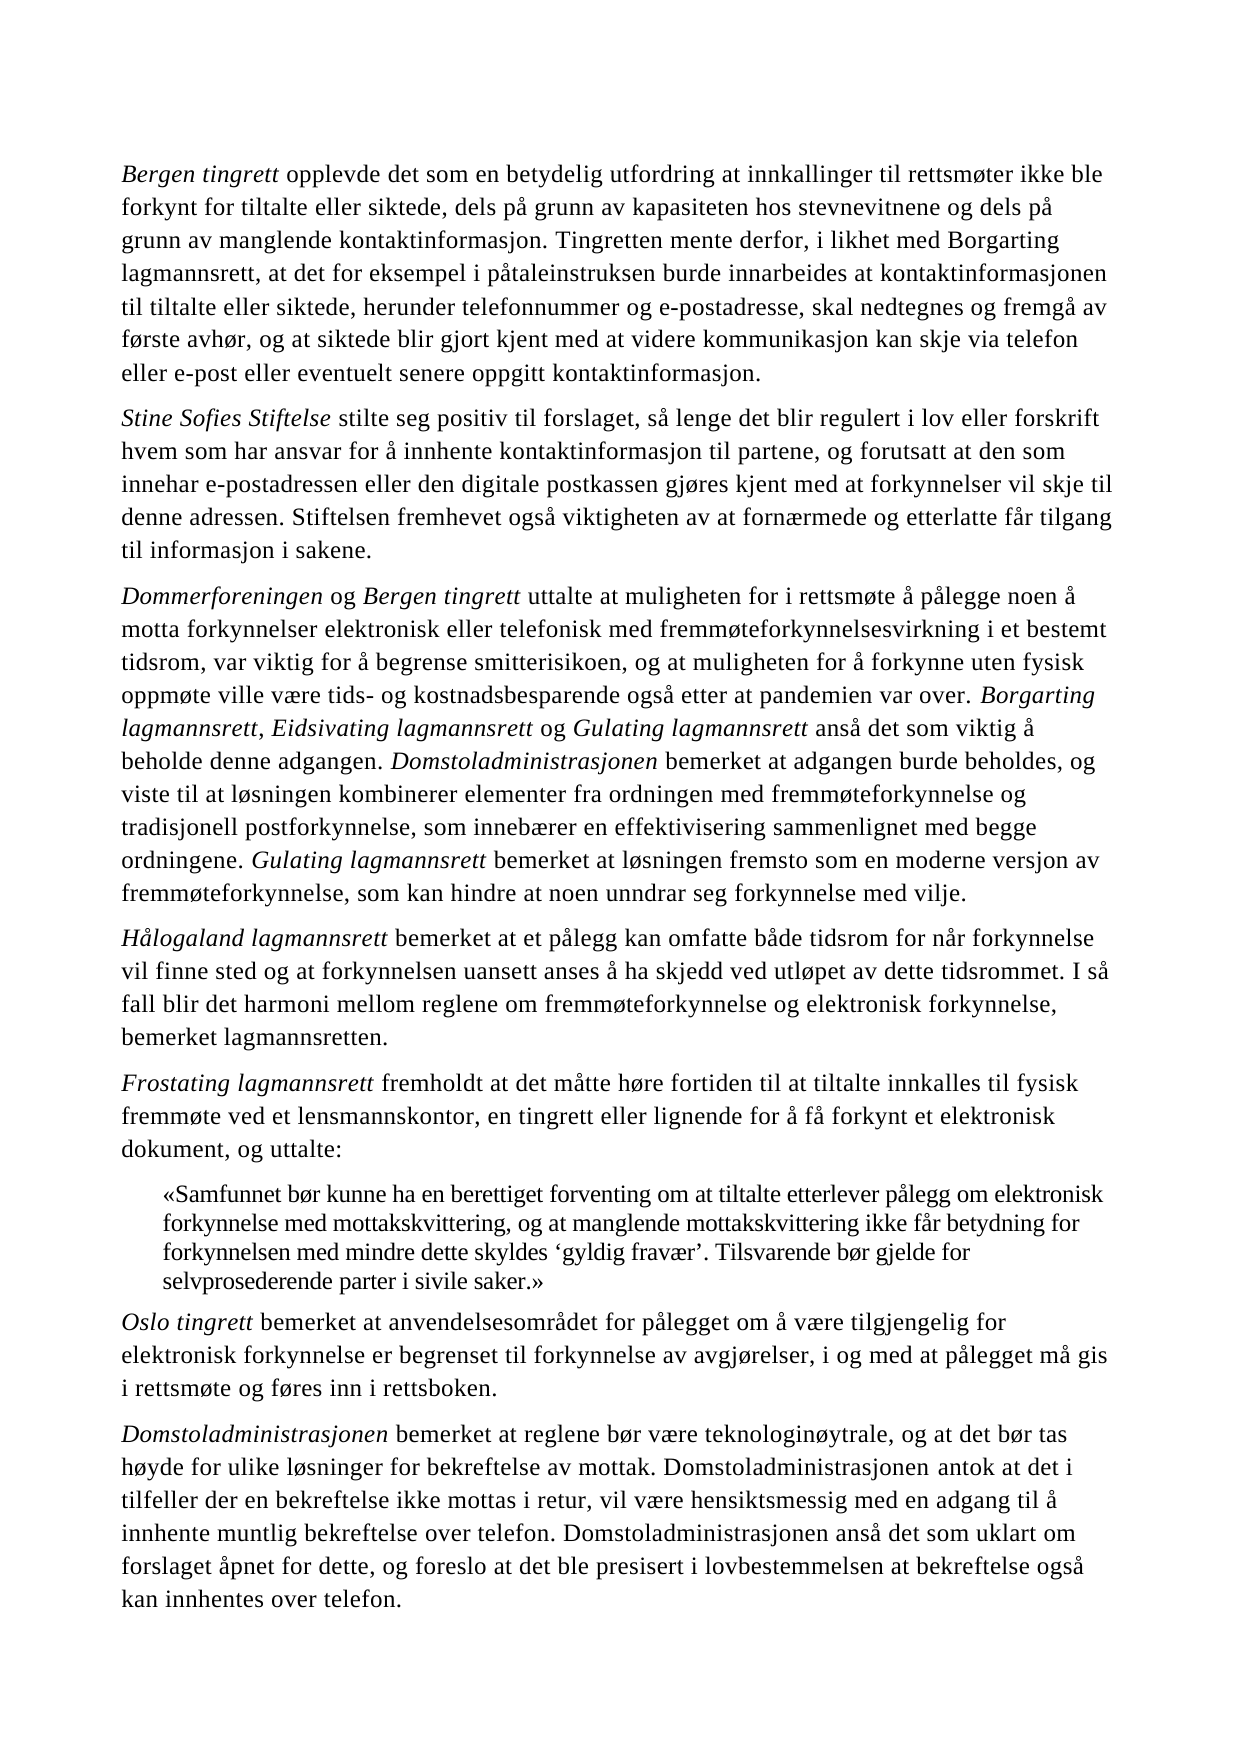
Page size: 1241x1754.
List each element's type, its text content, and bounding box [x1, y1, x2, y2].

text Frostating lagmannsrett fremholdt at det måtte høre fortiden til at tiltalte innkalles til fysisk fremmøte ved et lensmannskontor, en tingrett eller lignende for å få forkynt et elektronisk dokument, og uttalte: [121, 1068, 1119, 1163]
text Stine Sofies Stiftelse stilte seg positiv til forslaget, så lenge det blir regulert i lov eller forskrift hvem som har ansvar for å innhente kontaktinformasjon til partene, og forutsatt at den som innehar e-postadressen eller den digitale postkassen gjøres kjent med at forkynnelser vil skje til denne adressen. Stiftelsen fremhevet også viktigheten av at fornærmede og etterlatte får tilgang til informasjon i sakene. [121, 403, 1119, 564]
text Dommerforeningen og Bergen tingrett uttalte at muligheten for i rettsmøte å pålegge noen å motta forkynnelser elektronisk eller telefonisk med fremmøteforkynnelsesvirkning i et bestemt tidsrom, var viktig for å begrense smitterisikoen, og at muligheten for å forkynne uten fysisk oppmøte ville være tids- og kostnadsbesparende også etter at pandemien var over. Borgarting lagmannsrett, Eidsivating lagmannsrett og Gulating lagmannsrett anså det som viktig å beholde denne adgangen. Domstoladministrasjonen bemerket at adgangen burde beholdes, og viste til at løsningen kombinerer elementer fra ordningen med fremmøteforkynnelse og tradisjonell postforkynnelse, som innebærer en effektivisering sammenlignet med begge ordningene. Gulating lagmannsrett bemerket at løsningen fremsto som en moderne versjon av fremmøteforkynnelse, som kan hindre at noen unndrar seg forkynnelse med vilje. [121, 581, 1119, 907]
text Oslo tingrett bemerket at anvendelsesområdet for pålegget om å være tilgjengelig for elektronisk forkynnelse er begrenset til forkynnelse av avgjørelser, i og med at pålegget må gis i rettsmøte og føres inn i rettsboken. [121, 1307, 1119, 1402]
text Domstoladministrasjonen bemerket at reglene bør være teknologinøytrale, og at det bør tas høyde for ulike løsninger for bekreftelse av mottak. Domstoladministrasjonen antok at det i tilfeller der en bekreftelse ikke mottas i retur, vil være hensiktsmessig med en adgang til å innhente muntlig bekreftelse over telefon. Domstoladministrasjonen anså det som uklart om forslaget åpnet for dette, og foreslo at det ble presisert i lovbestemmelsen at bekreftelse også kan innhentes over telefon. [121, 1419, 1119, 1612]
text «Samfunnet bør kunne ha en berettiget forventing om at tiltalte etterlever pålegg om elektronisk forkynnelse med mottakskvittering, og at manglende mottakskvittering ikke får betydning for forkynnelsen med mindre dette skyldes ‘gyldig fravær’. Tilsvarende bør gjelde for selvprosederende parter i sivile saker.» [162, 1179, 1119, 1294]
text Hålogaland lagmannsrett bemerket at et pålegg kan omfatte både tidsrom for når forkynnelse vil finne sted og at forkynnelsen uansett anses å ha skjedd ved utløpet av dette tidsrommet. I så fall blir det harmoni mellom reglene om fremmøteforkynnelse og elektronisk forkynnelse, bemerket lagmannsretten. [121, 923, 1119, 1051]
text Bergen tingrett opplevde det som en betydelig utfordring at innkallinger til rettsmøter ikke ble forkynt for tiltalte eller siktede, dels på grunn av kapasiteten hos stevnevitnene og dels på grunn av manglende kontaktinformasjon. Tingretten mente derfor, i likhet med Borgarting lagmannsrett, at det for eksempel i påtaleinstruksen burde innarbeides at kontaktinformasjonen til tiltalte eller siktede, herunder telefonnummer og e-postadresse, skal nedtegnes og fremgå av første avhør, og at siktede blir gjort kjent med at videre kommunikasjon kan skje via telefon eller e-post eller eventuelt senere oppgitt kontaktinformasjon. [121, 159, 1119, 386]
